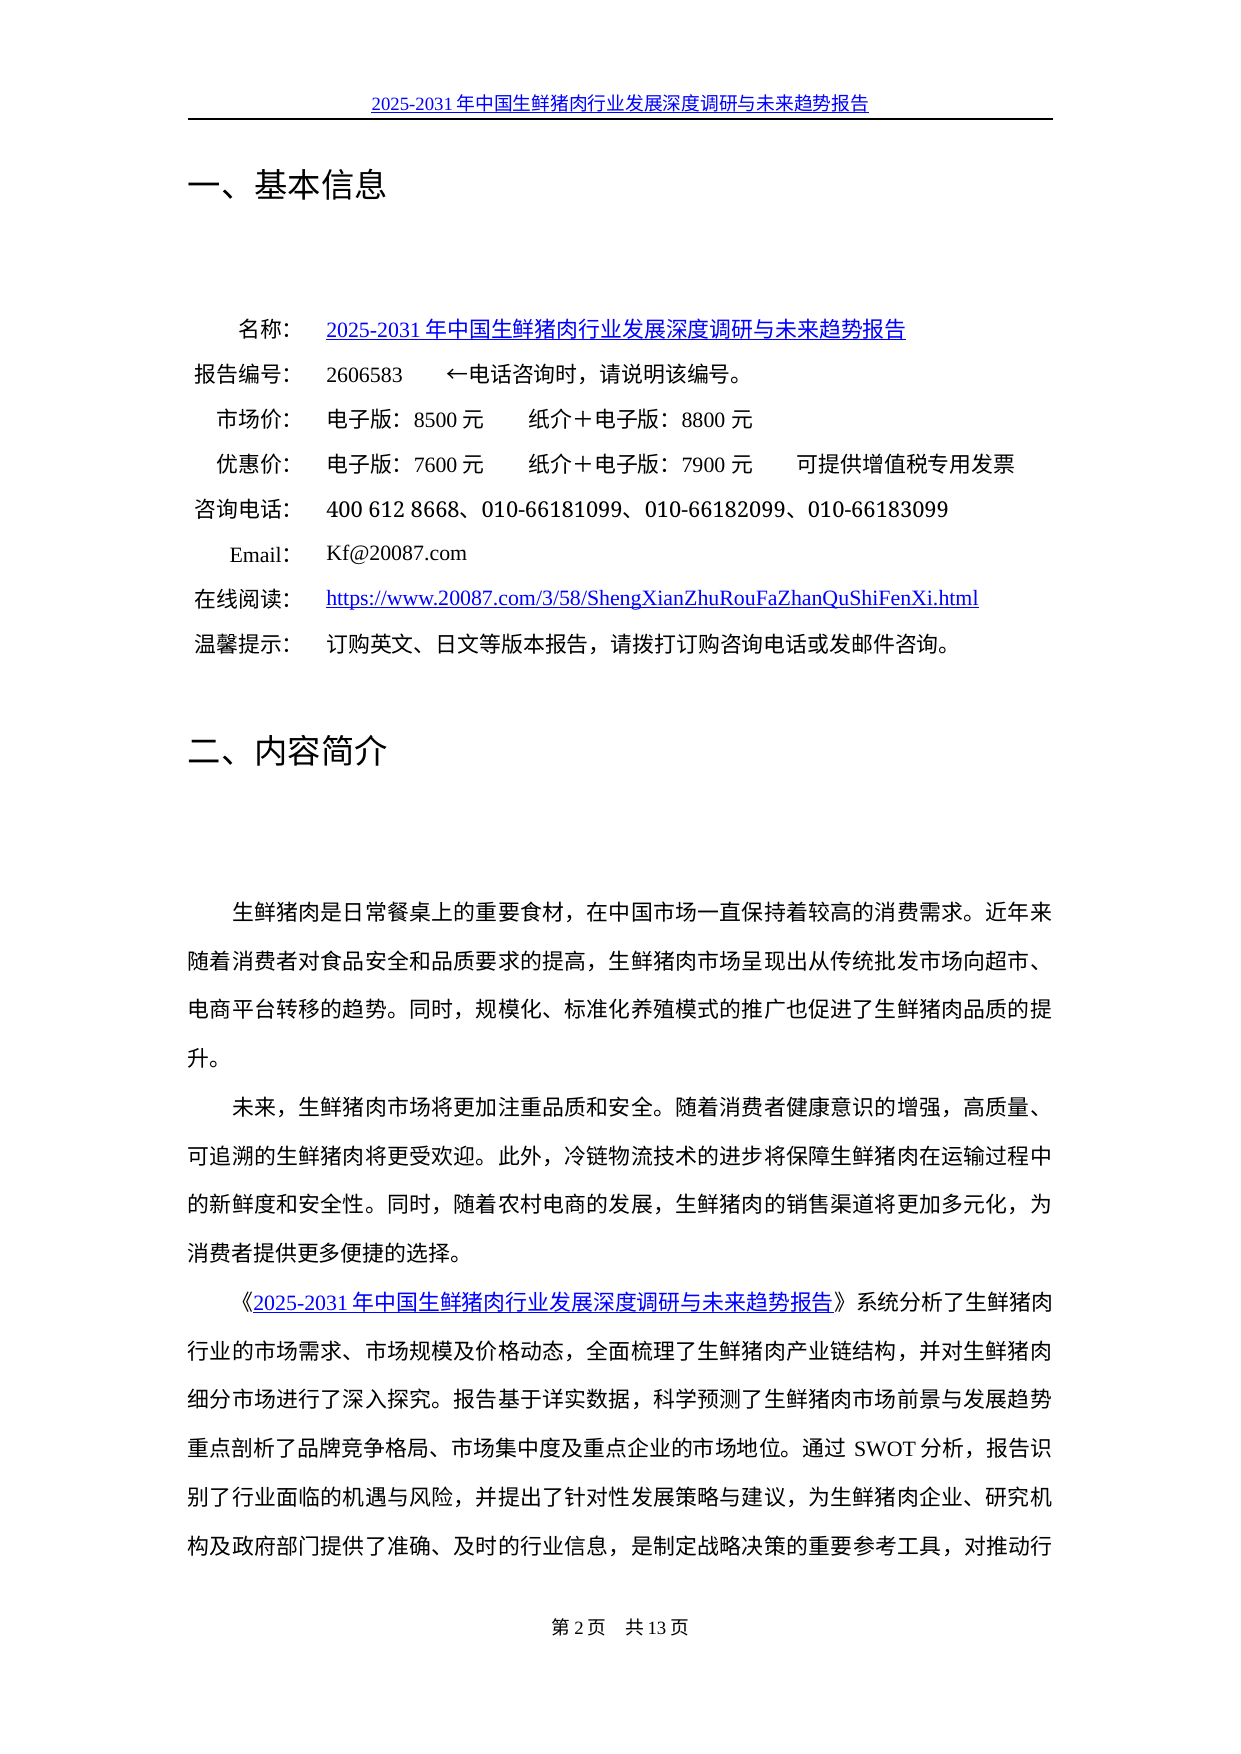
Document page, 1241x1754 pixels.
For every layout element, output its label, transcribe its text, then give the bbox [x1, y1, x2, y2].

table_cell Kf@20087.com [315, 537, 1073, 582]
table_cell 咨询电话： [167, 492, 315, 537]
table_cell 报告编号： [167, 357, 315, 402]
table_cell 电子版：8500 元 纸介＋电子版：8800 元 [315, 402, 1073, 447]
title 二、内容简介 [187, 717, 1053, 782]
table_header 名称： [167, 312, 315, 357]
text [187, 894, 1053, 1561]
table_cell [315, 582, 1073, 627]
table_cell 2606583 ←电话咨询时，请说明该编号。 [315, 357, 1073, 402]
table_header 2025-2031年中国生鲜猪肉行业发展深度调研与未来趋势报告 [315, 312, 1073, 357]
table_cell Email： [167, 537, 315, 582]
table_cell 温馨提示： [167, 627, 315, 672]
table_cell 电子版：7600 元 纸介＋电子版：7900 元 可提供增值税专用发票 [315, 447, 1073, 492]
table_cell 优惠价： [167, 447, 315, 492]
table_cell 市场价： [167, 402, 315, 447]
title 一、基本信息 [187, 150, 1053, 215]
table_cell 在线阅读： [167, 582, 315, 627]
table_cell 订购英文、日文等版本报告，请拨打订购咨询电话或发邮件咨询。 [315, 627, 1073, 672]
table_cell 400 612 8668、010-66181099、010-66182099、010-66183099 [315, 492, 1073, 537]
